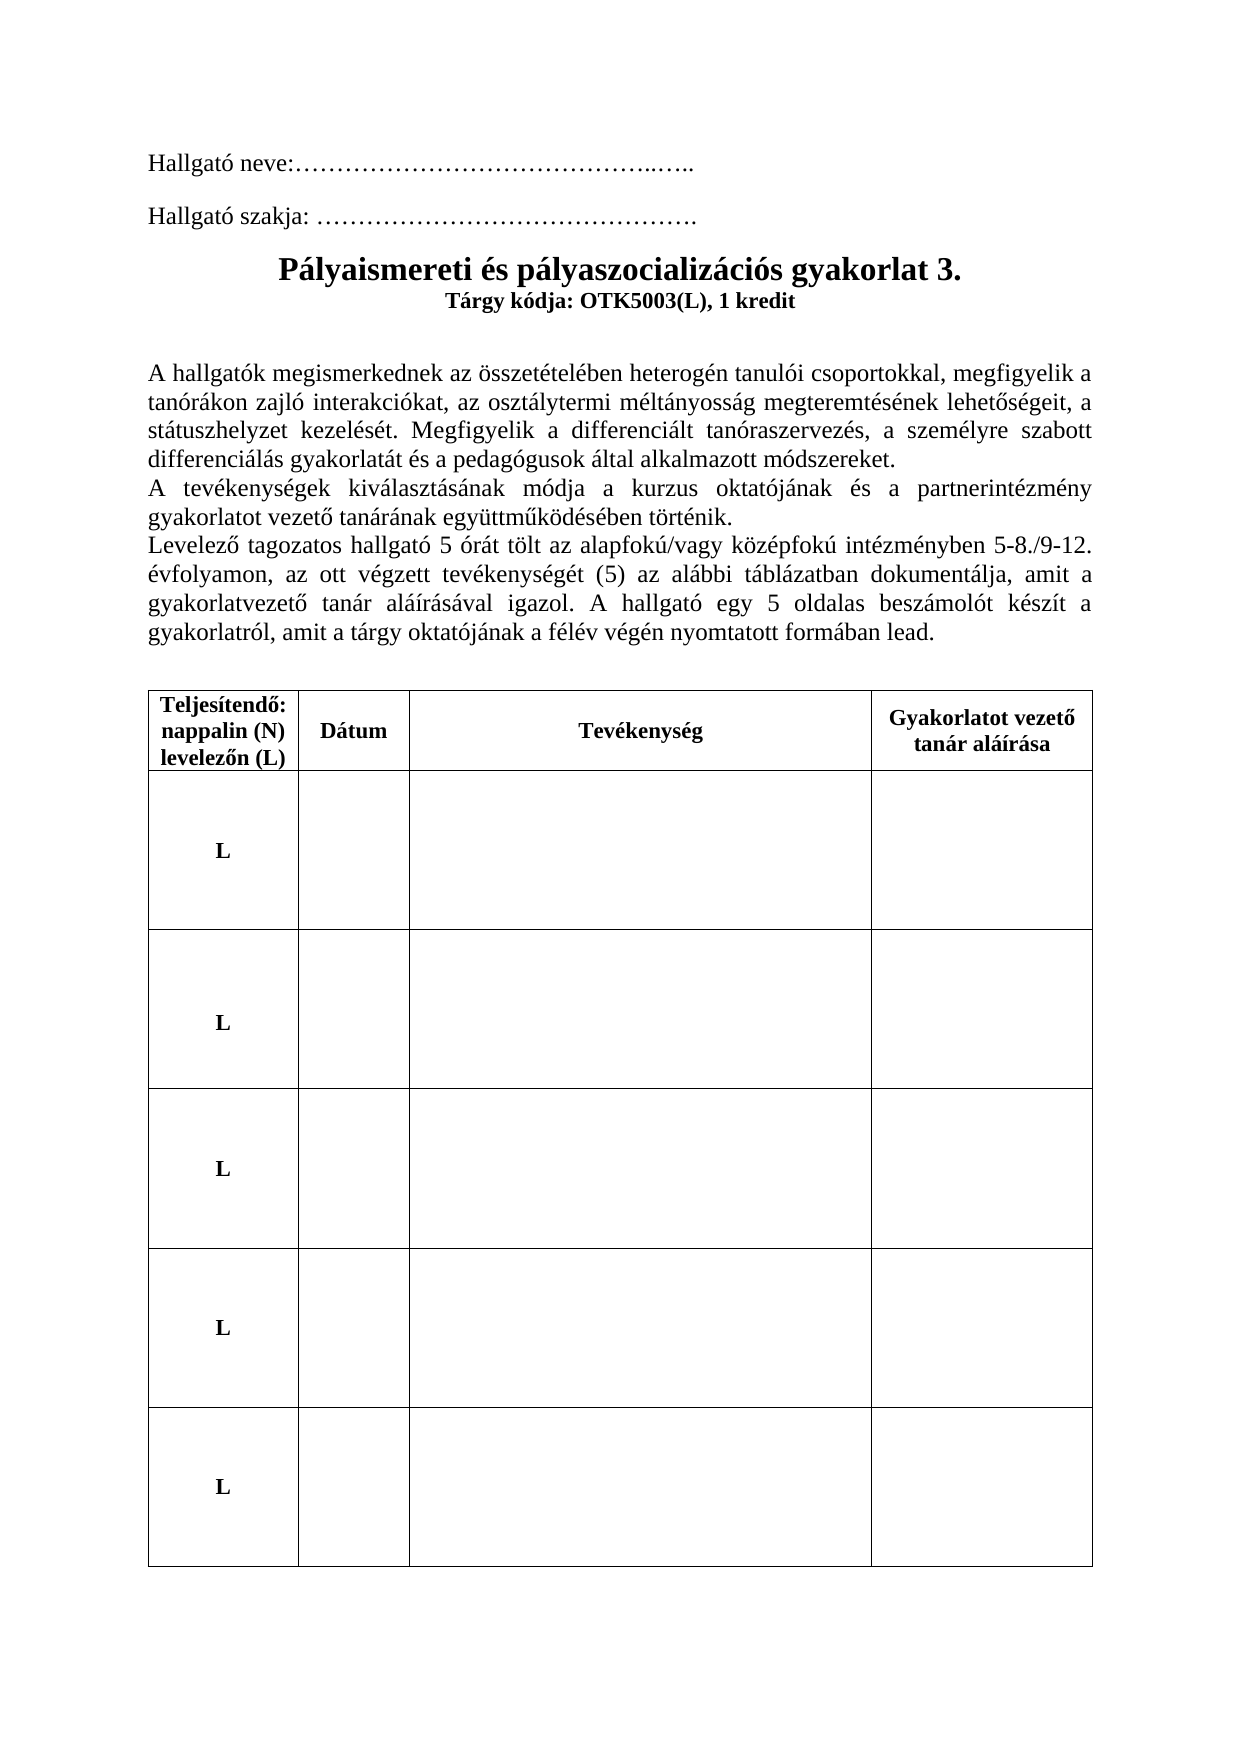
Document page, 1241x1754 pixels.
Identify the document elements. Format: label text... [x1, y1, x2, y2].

table_cell [410, 930, 871, 1088]
table_cell [872, 1249, 1092, 1407]
table_cell L [149, 1249, 298, 1407]
text Hallgató szakja: ………………………………………. [148, 201, 1093, 230]
table_cell L [149, 771, 298, 929]
table_cell [410, 1249, 871, 1407]
text Hallgató neve:……………………………………..….. [148, 148, 1093, 176]
table_cell [299, 1408, 409, 1566]
table_cell [299, 771, 409, 929]
table_header Gyakorlatot vezető tanár aláírása [872, 691, 1092, 770]
text Pályaismereti és pályaszocializációs gyakorlat 3. [148, 249, 1093, 288]
text A tevékenységek kiválasztásának módja a kurzus oktatójának és a partnerintézmény gyakorlatot vezető tanárának együttműködésében történik. [148, 473, 1093, 531]
text Levelező tagozatos hallgató 5 órát tölt az alapfokú/vagy középfokú intézményben 5-8./9-12. évfolyamon, az ott végzett tevékenységét (5) az alábbi táblázatban dokumentálja, amit a gyakorlatvezető tanár aláírásával igazol. A hallgató egy 5 oldalas beszámolót készít a gyakorlatról, amit a tárgy oktatójának a félév végén nyomtatott formában lead. [148, 531, 1093, 646]
table_header Teljesítendő: nappalin (N) levelezőn (L) [149, 691, 298, 770]
table_cell [299, 930, 409, 1088]
table_cell [299, 1089, 409, 1247]
table_cell L [149, 930, 298, 1088]
table_cell L [149, 1408, 298, 1566]
table_header Tevékenység [410, 691, 871, 770]
table_cell [299, 1249, 409, 1407]
table_cell [872, 771, 1092, 929]
table_cell [410, 1408, 871, 1566]
table_cell [872, 1408, 1092, 1566]
text A hallgatók megismerkednek az összetételében heterogén tanulói csoportokkal, megfigyelik a tanórákon zajló interakciókat, az osztálytermi méltányosság megteremtésének lehetőségeit, a státuszhelyzet kezelését. Megfigyelik a differenciált tanóraszervezés, a személyre szabott differenciálás gyakorlatát és a pedagógusok által alkalmazott módszereket. [148, 358, 1093, 473]
table_cell [872, 1089, 1092, 1247]
text Tárgy kódja: OTK5003(L), 1 kredit [148, 288, 1093, 314]
table_cell L [149, 1089, 298, 1247]
table_header Dátum [299, 691, 409, 770]
table_cell [410, 771, 871, 929]
table_cell [410, 1089, 871, 1247]
table_cell [872, 930, 1092, 1088]
